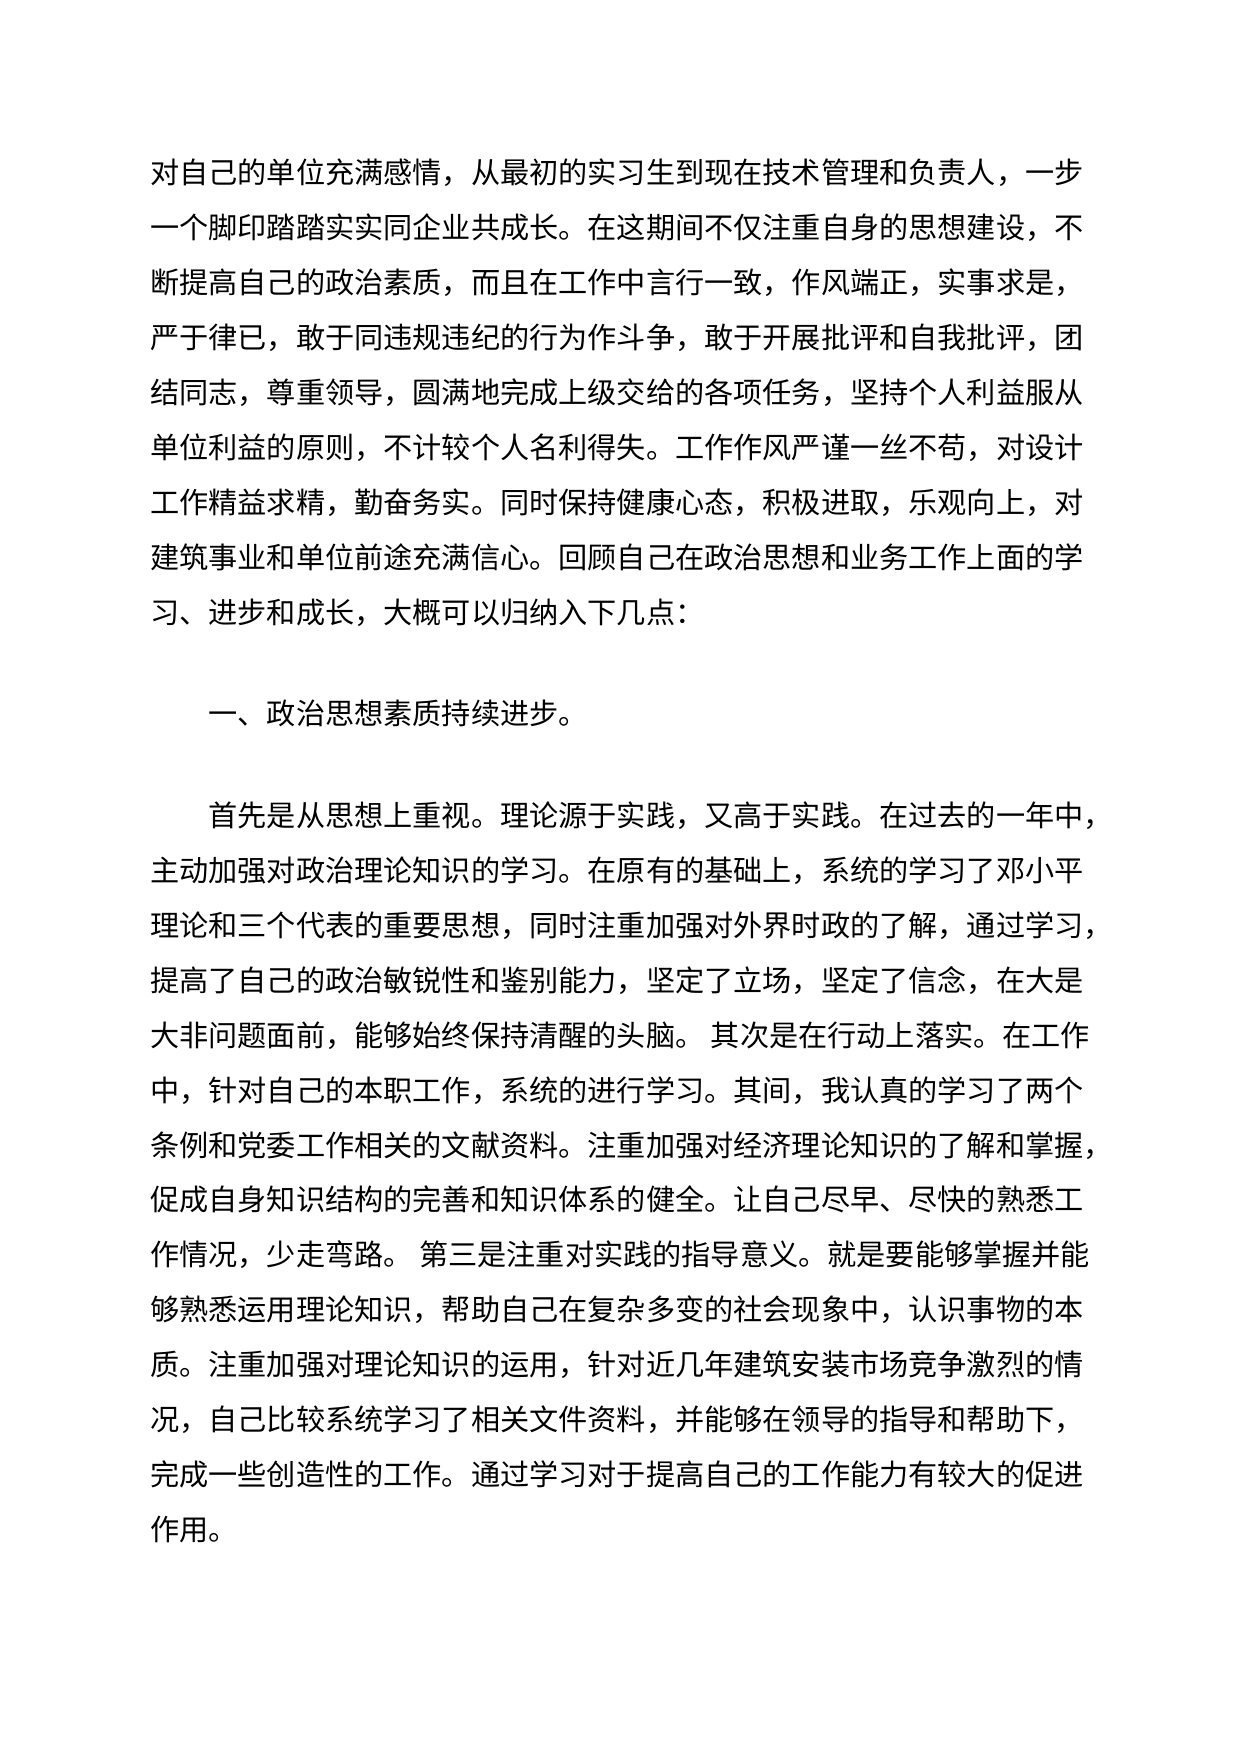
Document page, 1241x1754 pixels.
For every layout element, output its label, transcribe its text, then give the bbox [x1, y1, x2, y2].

text 一、政治思想素质持续进步。 [150, 691, 1090, 733]
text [150, 150, 1090, 631]
text 首先是从思想上重视。理论源于实践，又高于实践。在过去的一年中，主动加强对政治理论知识的学习。在原有的基础上，系统的学习了邓小平理论和三个代表的重要思想，同时注重加强对外界时政的了解，通过学习，提高了自己的政治敏锐性和鉴别能力，坚定了立场，坚定了信念，在大是大非问题面前，能够始终保持清醒的头脑。 其次是在行动上落实。在工作中，针对自己的本职工作，系统的进行学习。其间，我认真的学习了两个条例和党委工作相关的文献资料。注重加强对经济理论知识的了解和掌握，促成自身知识结构的完善和知识体系的健全。让自己尽早、尽快的熟悉工作情况，少走弯路。 第三是注重对实践的指导意义。就是要能够掌握并能够熟悉运用理论知识，帮助自己在复杂多变的社会现象中，认识事物的本质。注重加强对理论知识的运用，针对近几年建筑安装市场竞争激烈的情况，自己比较系统学习了相关文件资料，并能够在领导的指导和帮助下，完成一些创造性的工作。通过学习对于提高自己的工作能力有较大的促进作用。 [150, 793, 1090, 1549]
